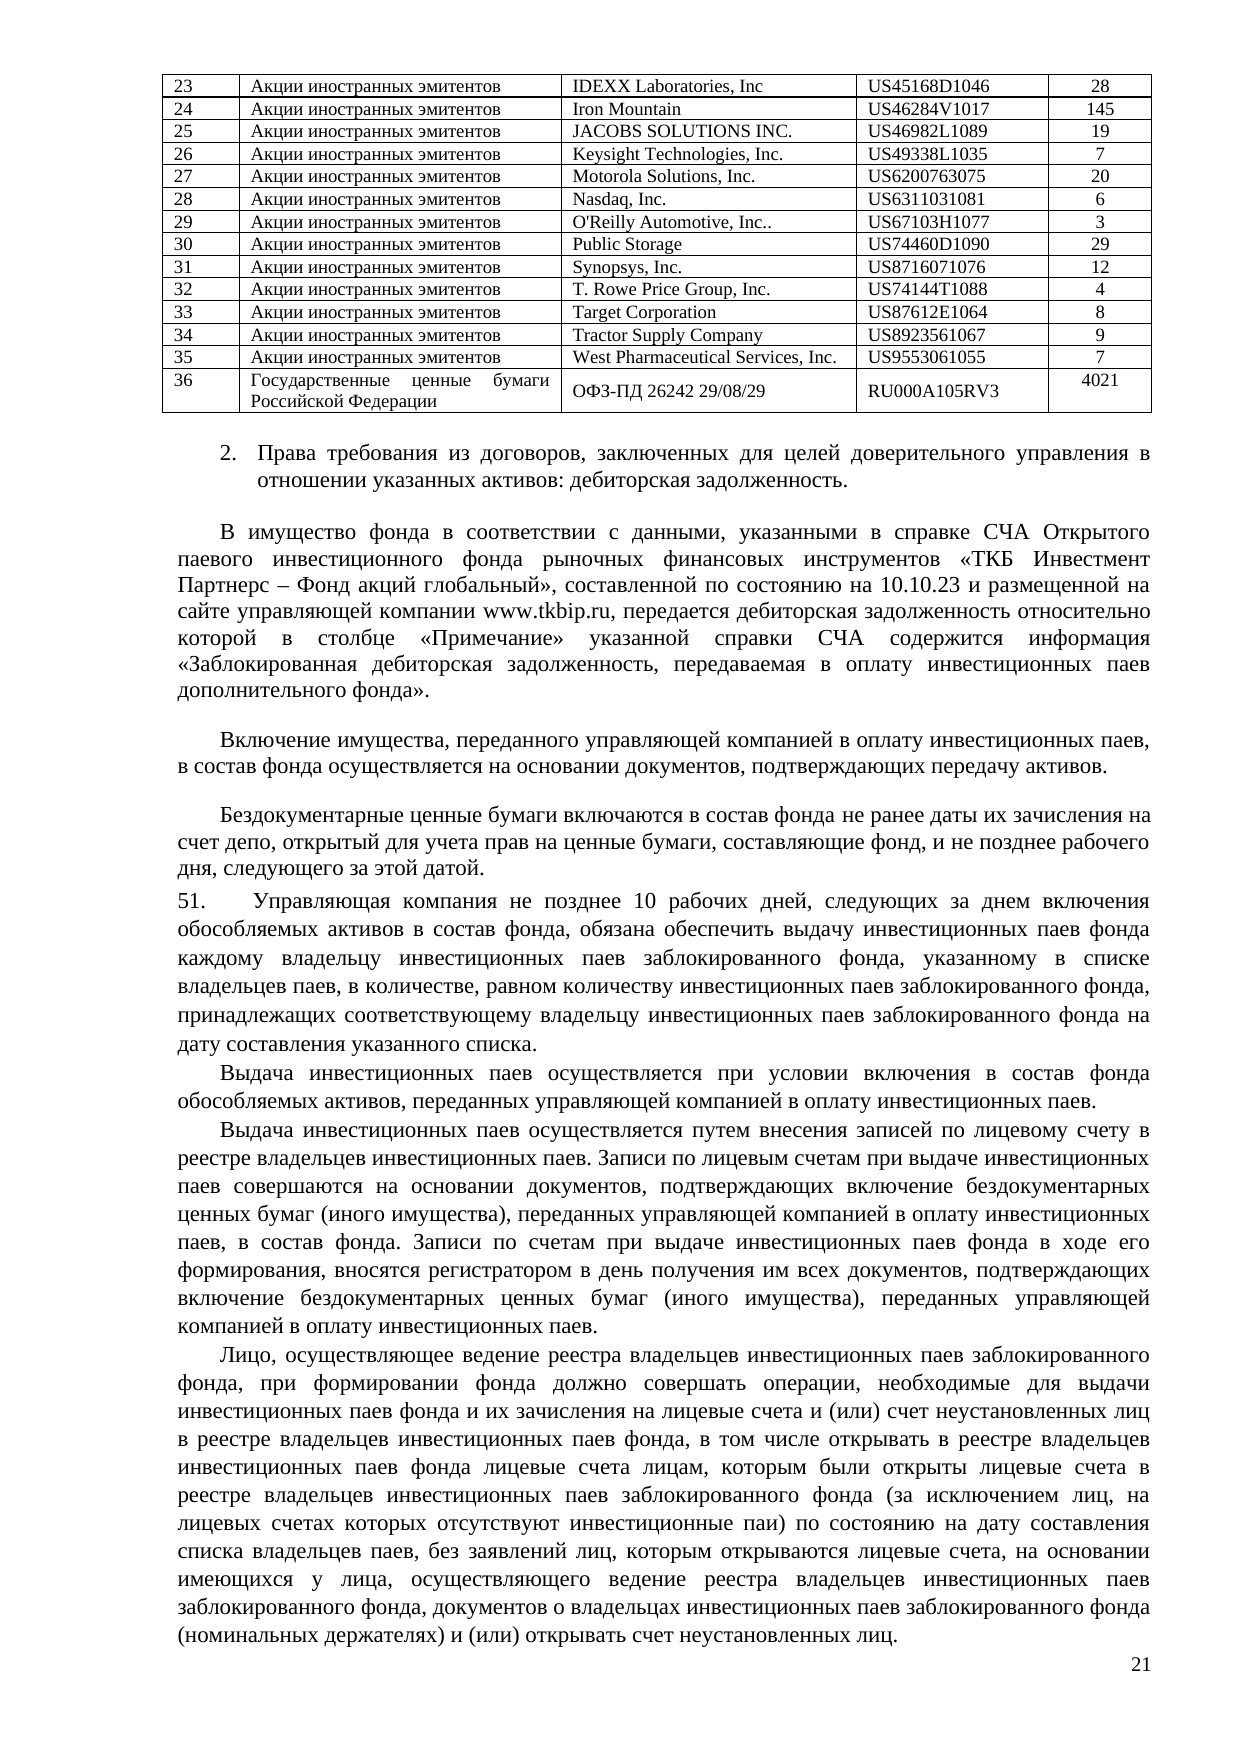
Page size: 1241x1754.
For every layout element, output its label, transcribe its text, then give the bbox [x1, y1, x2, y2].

table_cell Государственные ценные бумаги Российской Федерации [240, 369, 561, 412]
table_cell IDEXX Laboratories, Inc [562, 75, 856, 96]
table_cell 7 [1049, 143, 1151, 164]
table_cell ОФЗ-ПД 26242 29/08/29 [562, 369, 856, 412]
table_cell Акции иностранных эмитентов [240, 278, 561, 300]
table_cell US46284V1017 [857, 98, 1048, 119]
table_cell 31 [163, 256, 239, 277]
table_cell US8923561067 [857, 324, 1048, 345]
table_cell US9553061055 [857, 346, 1048, 368]
text В имущество фонда в соответствии с данными, указанными в справке СЧА Открытого паевого инвестиционного фонда рыночных финансовых инструментов «ТКБ Инвестмент Партнерс – Фонд акций глобальный», составленной по состоянию на 10.10.23 и размещенной на сайте управляющей компании www.tkbip.ru, передается дебиторская задолженность относительно которой в столбце «Примечание» указанной справки СЧА содержится информация «Заблокированная дебиторская задолженность, передаваемая в оплату инвестиционных паев дополнительного фонда». [177, 518, 1152, 703]
table_cell 29 [163, 211, 239, 232]
table_cell 145 [1049, 98, 1151, 119]
table_cell Акции иностранных эмитентов [240, 211, 561, 232]
table_cell RU000A105RV3 [857, 369, 1048, 412]
table_cell 9 [1049, 324, 1151, 345]
text Выдача инвестиционных паев осуществляется при условии включения в состав фонда обособляемых активов, переданных управляющей компанией в оплату инвестиционных паев. [177, 1058, 1152, 1114]
table_cell US67103H1077 [857, 211, 1048, 232]
table_cell US45168D1046 [857, 75, 1048, 96]
table_cell 27 [163, 165, 239, 187]
table_cell US74460D1090 [857, 233, 1048, 255]
text Лицо, осуществляющее ведение реестра владельцев инвестиционных паев заблокированного фонда, при формировании фонда должно совершать операции, необходимые для выдачи инвестиционных паев фонда и их зачисления на лицевые счета и (или) счет неустановленных лиц в реестре владельцев инвестиционных паев фонда, в том числе открывать в реестре владельцев инвестиционных паев фонда лицевые счета лицам, которым были открыты лицевые счета в реестре владельцев инвестиционных паев заблокированного фонда (за исключением лиц, на лицевых счетах которых отсутствуют инвестиционные паи) по состоянию на дату составления списка владельцев паев, без заявлений лиц, которым открываются лицевые счета, на основании имеющихся у лица, осуществляющего ведение реестра владельцев инвестиционных паев заблокированного фонда, документов о владельцах инвестиционных паев заблокированного фонда (номинальных держателях) и (или) открывать счет неустановленных лиц. [177, 1340, 1152, 1648]
table_cell US46982L1089 [857, 120, 1048, 142]
table_cell 6 [1049, 188, 1151, 209]
table_cell Акции иностранных эмитентов [240, 165, 561, 187]
table_cell 32 [163, 278, 239, 300]
table_cell US8716071076 [857, 256, 1048, 277]
table_cell 35 [163, 346, 239, 368]
table_cell Акции иностранных эмитентов [240, 233, 561, 255]
table_cell Акции иностранных эмитентов [240, 256, 561, 277]
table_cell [240, 98, 561, 119]
table_cell 28 [1049, 75, 1151, 96]
table_cell 4 [1049, 278, 1151, 300]
table_cell 30 [163, 233, 239, 255]
table_cell 33 [163, 301, 239, 322]
text Включение имущества, переданного управляющей компанией в оплату инвестиционных паев, в состав фонда осуществляется на основании документов, подтверждающих передачу активов. [177, 726, 1152, 778]
table_cell 29 [1049, 233, 1151, 255]
table_cell US6200763075 [857, 165, 1048, 187]
table_cell Акции иностранных эмитентов [240, 188, 561, 209]
list Права требования из договоров, заключенных для целей доверительного управления в отношении указанных активов: дебиторская задолженность. [219, 439, 1152, 492]
table_cell Keysight Technologies, Inc. [562, 143, 856, 164]
table_cell US49338L1035 [857, 143, 1048, 164]
table_cell West Pharmaceutical Services, Inc. [562, 346, 856, 368]
text Выдача инвестиционных паев осуществляется путем внесения записей по лицевому счету в реестре владельцев инвестиционных паев. Записи по лицевым счетам при выдаче инвестиционных паев совершаются на основании документов, подтверждающих включение бездокументарных ценных бумаг (иного имущества), переданных управляющей компанией в оплату инвестиционных паев, в состав фонда. Записи по счетам при выдаче инвестиционных паев фонда в ходе его формирования, вносятся регистратором в день получения им всех документов, подтверждающих включение бездокументарных ценных бумаг (иного имущества), переданных управляющей компанией в оплату инвестиционных паев. [177, 1115, 1152, 1339]
table_cell US74144T1088 [857, 278, 1048, 300]
table_cell 7 [1049, 346, 1151, 368]
table_cell 26 [163, 143, 239, 164]
table_cell JACOBS SOLUTIONS INC. [562, 120, 856, 142]
table_cell 24 [163, 98, 239, 119]
table_cell 25 [163, 120, 239, 142]
table_cell Motorola Solutions, Inc. [562, 165, 856, 187]
table_cell Акции иностранных эмитентов [240, 346, 561, 368]
table_cell 19 [1049, 120, 1151, 142]
table_cell 3 [1049, 211, 1151, 232]
table_cell 12 [1049, 256, 1151, 277]
table_cell 8 [1049, 301, 1151, 322]
table_cell 23 [163, 75, 239, 96]
table_cell US87612E1064 [857, 301, 1048, 322]
table_cell 36 [163, 369, 239, 412]
text Бездокументарные ценные бумаги включаются в состав фонда не ранее даты их зачисления на счет депо, открытый для учета прав на ценные бумаги, составляющие фонд, и не позднее рабочего дня, следующего за этой датой. [177, 801, 1152, 880]
table_cell Nasdaq, Inc. [562, 188, 856, 209]
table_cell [240, 120, 561, 142]
table_cell 28 [163, 188, 239, 209]
table_cell Tractor Supply Company [562, 324, 856, 345]
table_cell 20 [1049, 165, 1151, 187]
table_cell US6311031081 [857, 188, 1048, 209]
table_cell 34 [163, 324, 239, 345]
table_cell Target Corporation [562, 301, 856, 322]
table_cell Iron Mountain [562, 98, 856, 119]
table_cell Public Storage [562, 233, 856, 255]
table_cell 4021 [1049, 369, 1151, 412]
list Управляющая компания не позднее 10 рабочих дней, следующих за днем включения обособляемых активов в состав фонда, обязана обеспечить выдачу инвестиционных паев фонда каждому владельцу инвестиционных паев заблокированного фонда, указанному в списке владельцев паев, в количестве, равном количеству инвестиционных паев заблокированного фонда, принадлежащих соответствующему владельцу инвестиционных паев заблокированного фонда на дату составления указанного списка. [177, 885, 1152, 1057]
table_cell Акции иностранных эмитентов [240, 324, 561, 345]
table_cell Synopsys, Inc. [562, 256, 856, 277]
table_cell O'Reilly Automotive, Inc.. [562, 211, 856, 232]
table_cell Акции иностранных эмитентов [240, 301, 561, 322]
table_cell T. Rowe Price Group, Inc. [562, 278, 856, 300]
table_cell Акции иностранных эмитентов [240, 143, 561, 164]
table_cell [240, 75, 561, 96]
